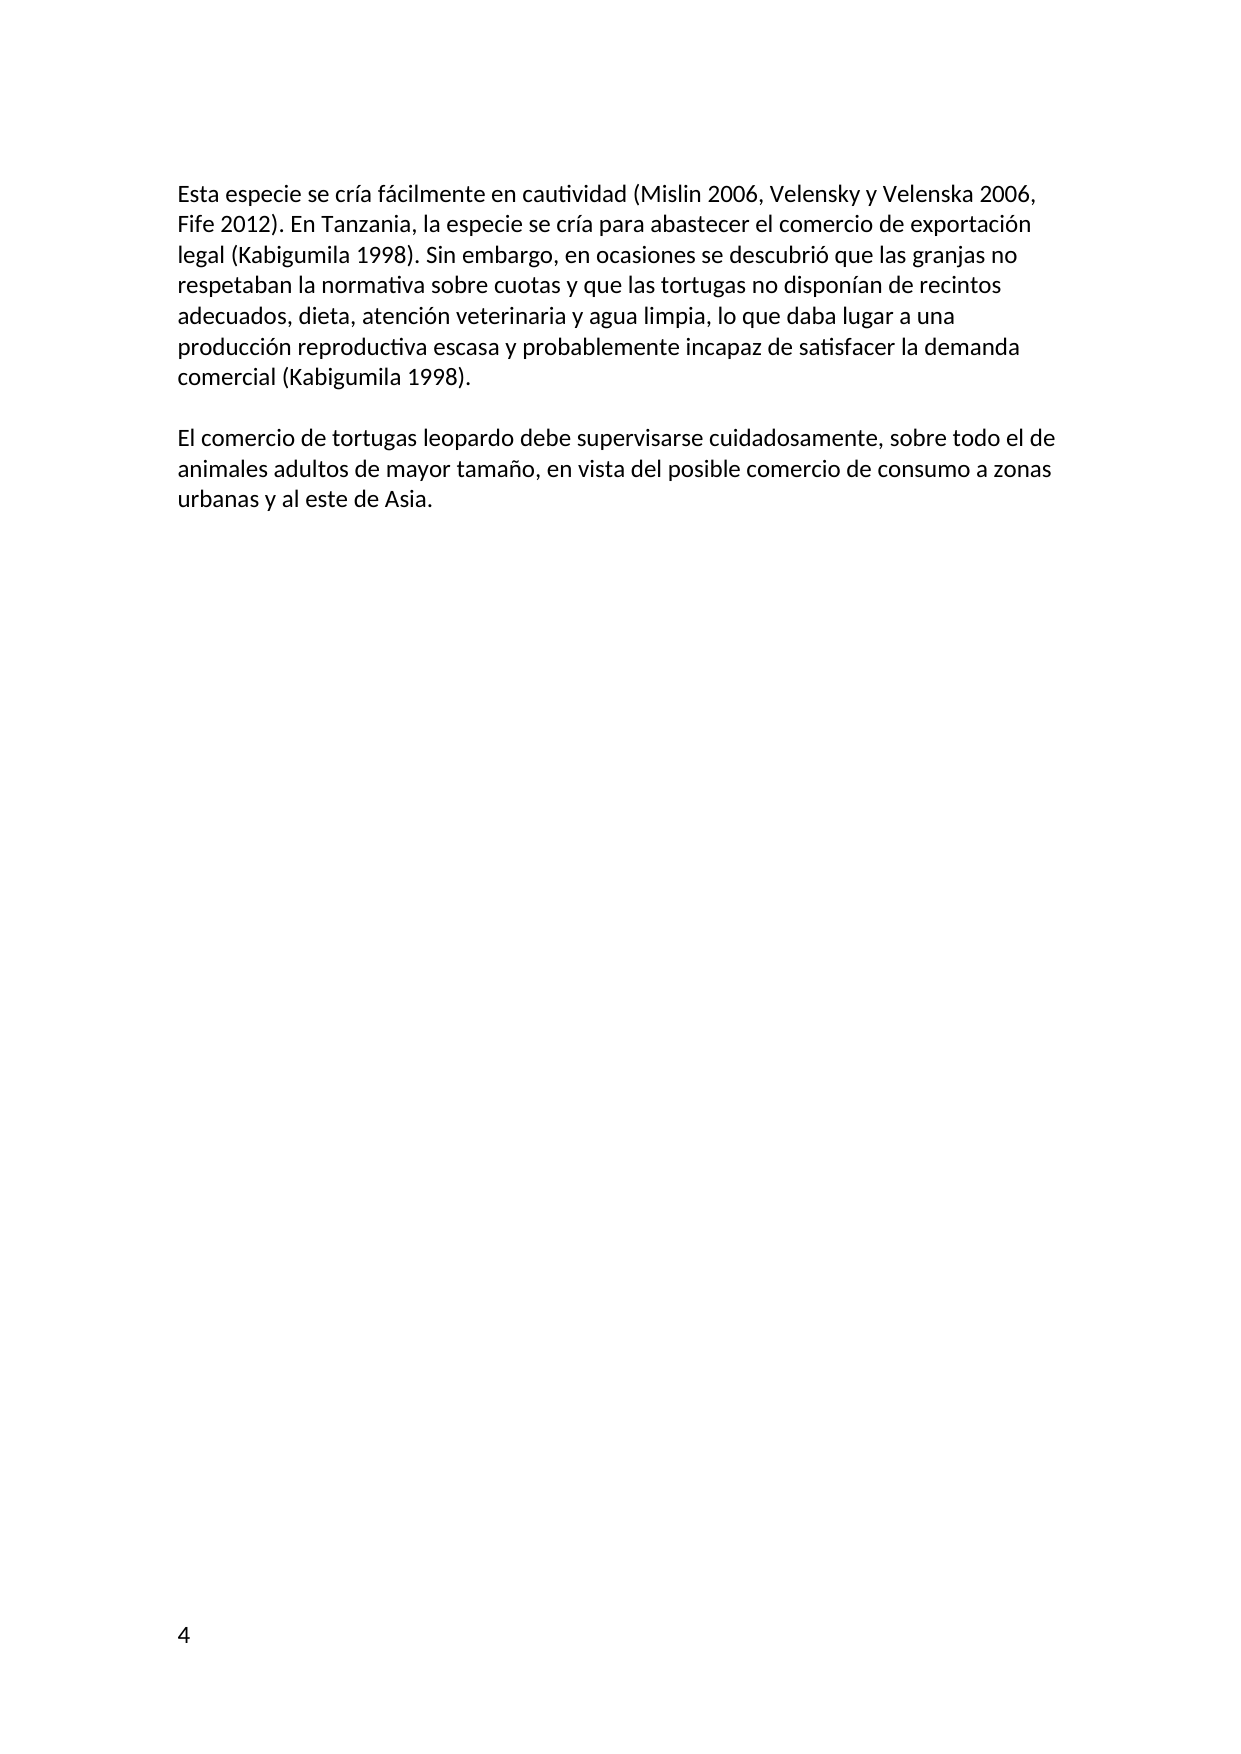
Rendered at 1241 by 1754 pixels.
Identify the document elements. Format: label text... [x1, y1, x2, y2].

text El comercio de tortugas leopardo debe supervisarse cuidadosamente, sobre todo el de animales adultos de mayor tamaño, en vista del posible comercio de consumo a zonas urbanas y al este de Asia. [177, 422, 1063, 514]
text Esta especie se cría fácilmente en cautividad (Mislin 2006, Velensky y Velenska 2006, Fife 2012). En Tanzania, la especie se cría para abastecer el comercio de exportación legal (Kabigumila 1998). Sin embargo, en ocasiones se descubrió que las granjas no respetaban la normativa sobre cuotas y que las tortugas no disponían de recintos adecuados, dieta, atención veterinaria y agua limpia, lo que daba lugar a una producción reproductiva escasa y probablemente incapaz de satisfacer la demanda comercial (Kabigumila 1998). [177, 178, 1063, 392]
